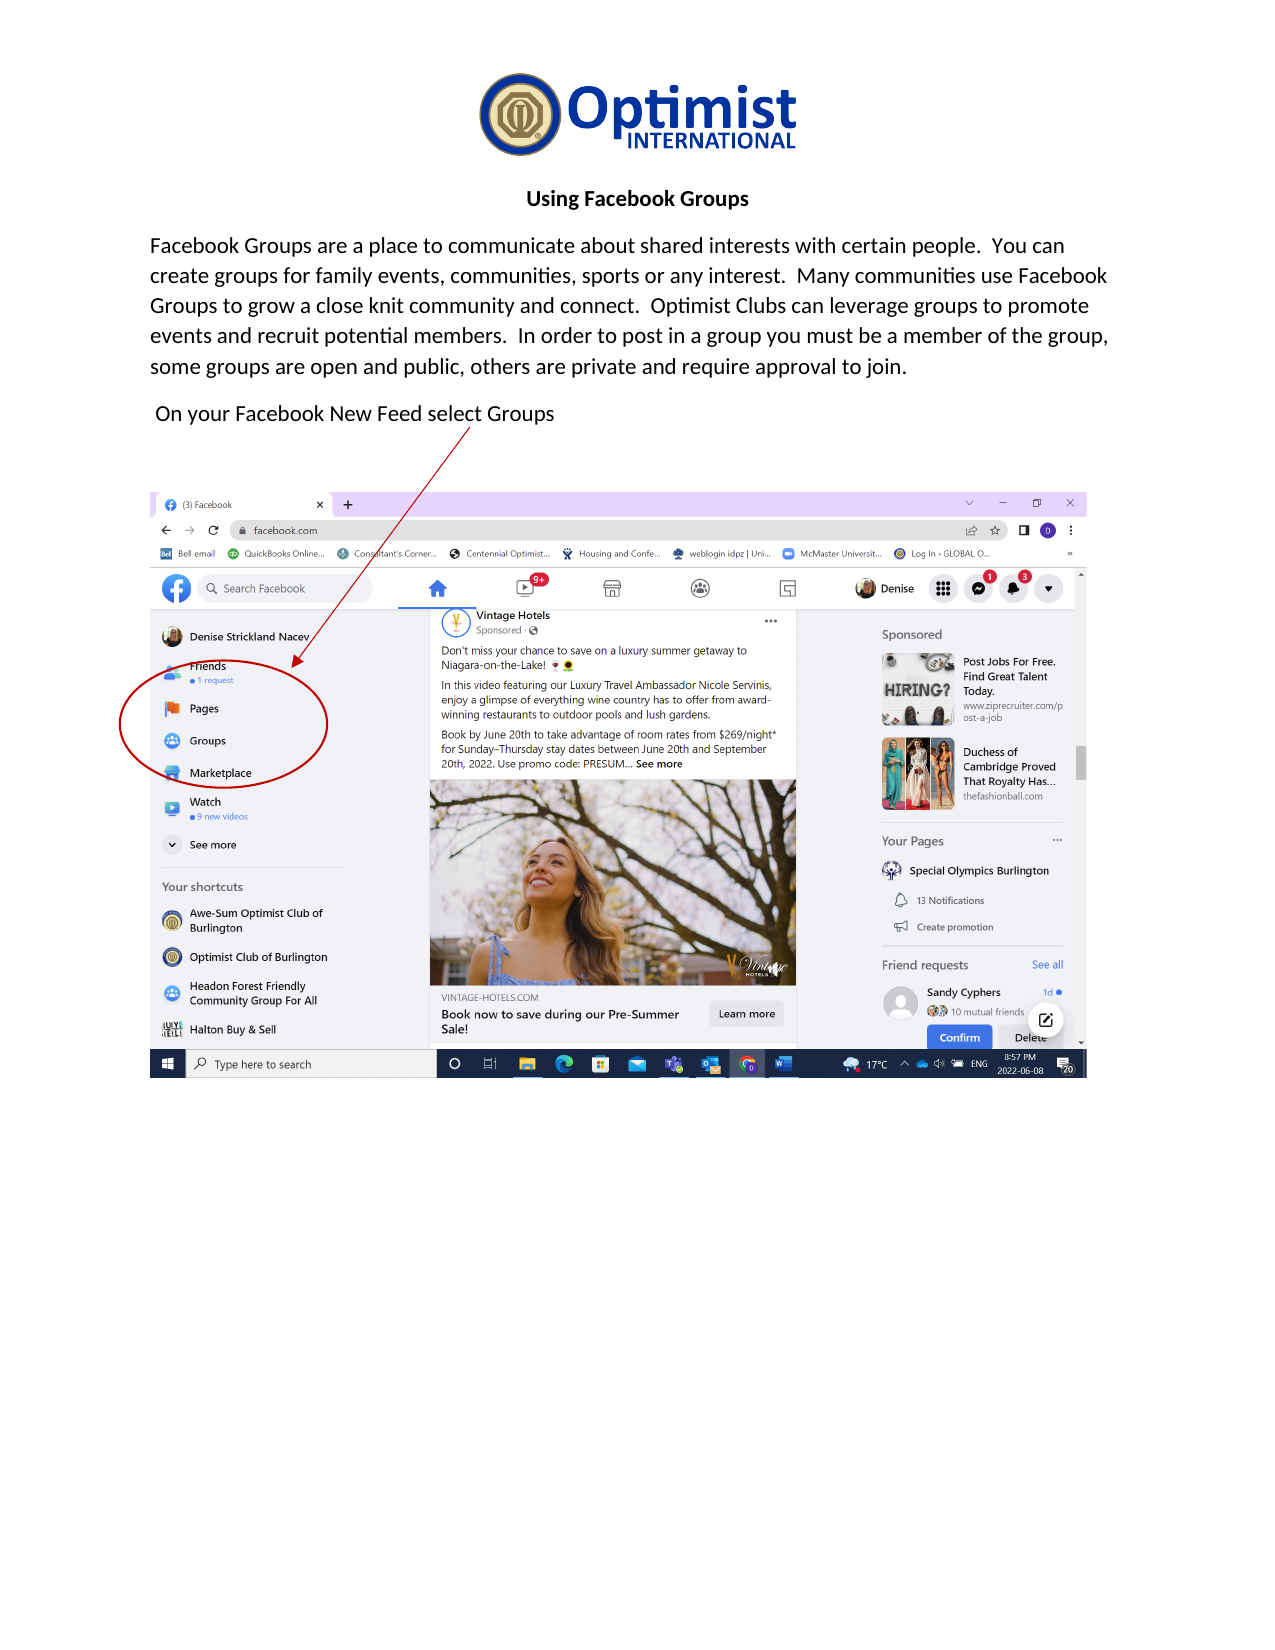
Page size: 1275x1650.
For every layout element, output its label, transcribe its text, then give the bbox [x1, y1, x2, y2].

text On your Facebook New Feed select Groups [150, 399, 1125, 427]
picture [150, 662, 326, 786]
picture [150, 492, 1087, 1078]
text Facebook Groups are a place to communicate about shared interests with certain people. You can create groups for family events, communities, sports or any interest. Many communities use Facebook Groups to grow a close knit community and connect. Optimist Clubs can leverage groups to promote events and recruit potential members. In order to post in a group you must be a member of the group, some groups are open and public, others are private and require approval to join. [150, 231, 1125, 380]
picture [479, 73, 796, 156]
text Using Facebook Groups [150, 184, 1125, 212]
